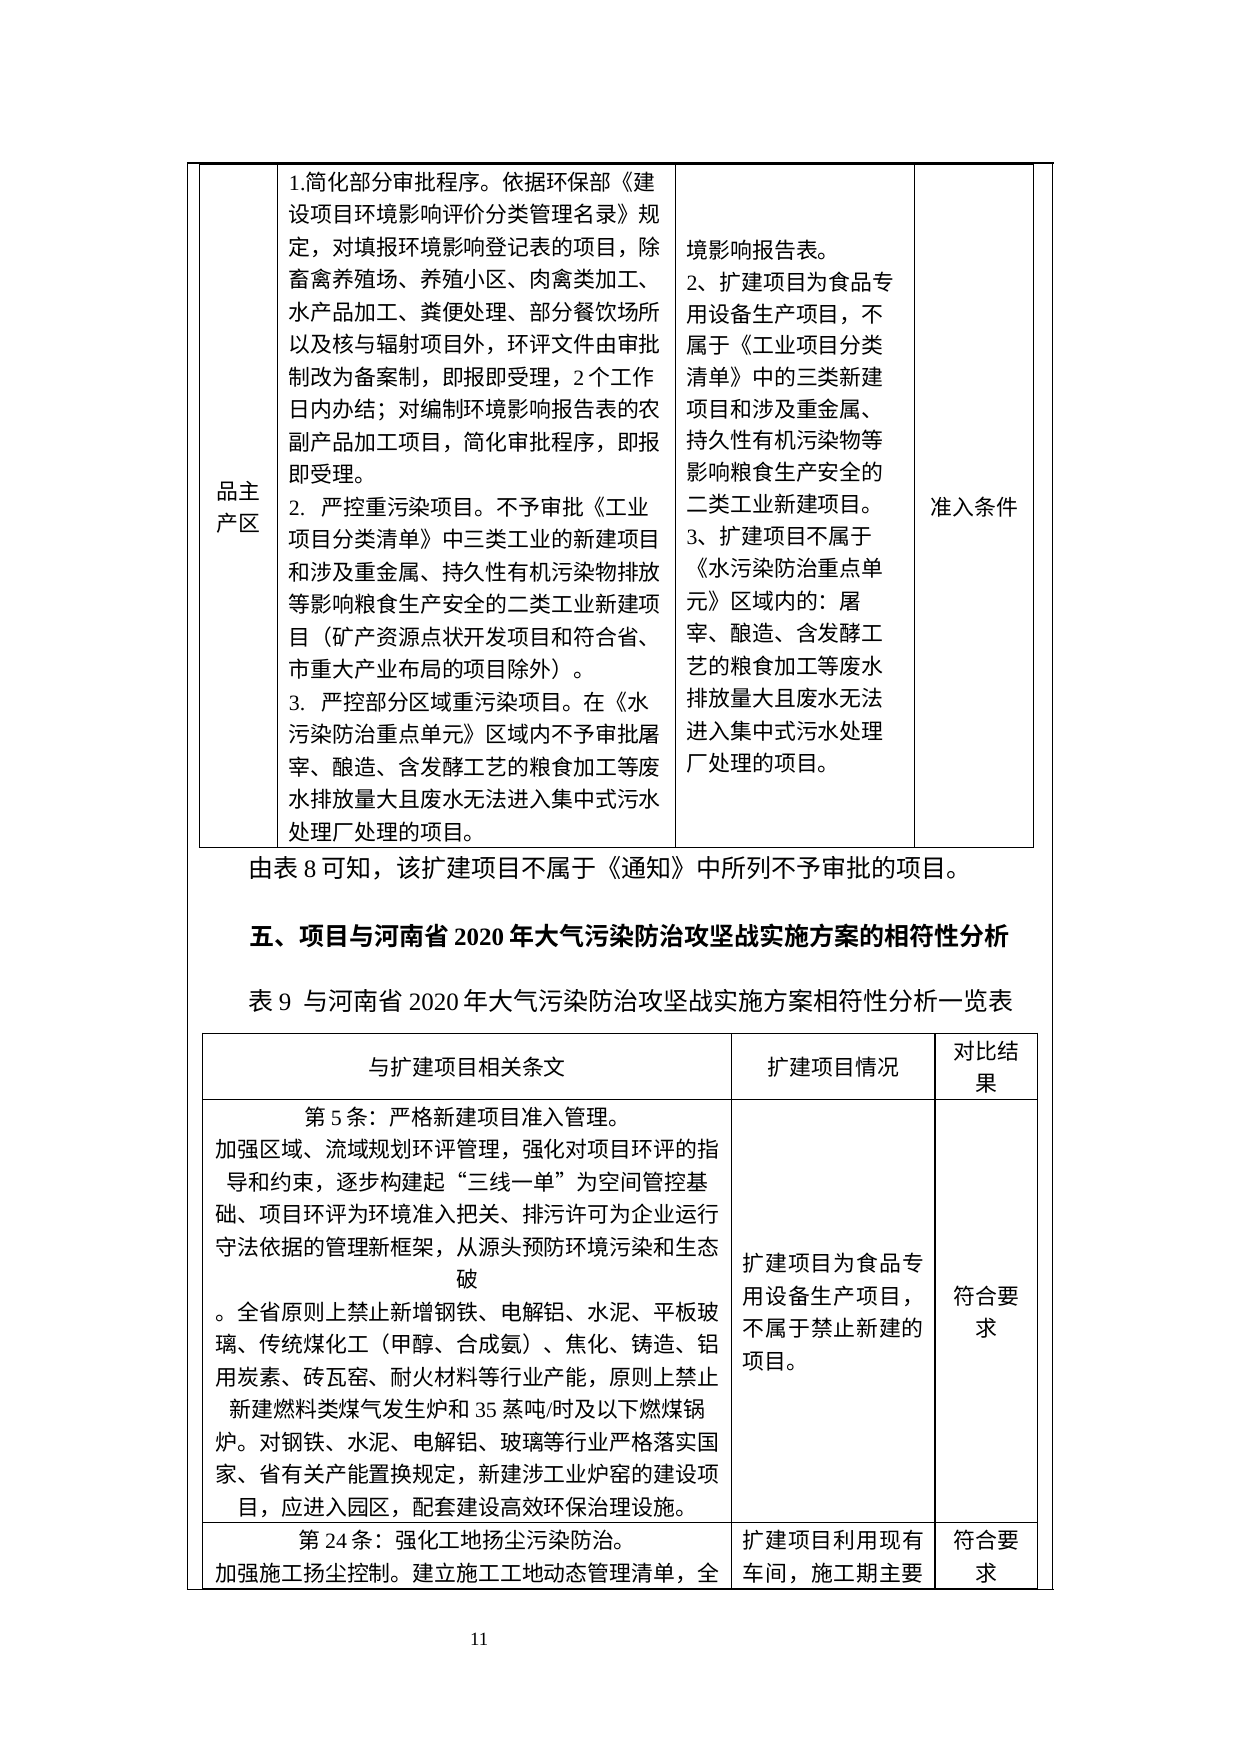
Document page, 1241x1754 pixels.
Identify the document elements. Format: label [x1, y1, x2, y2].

table_cell [188, 164, 1052, 1589]
